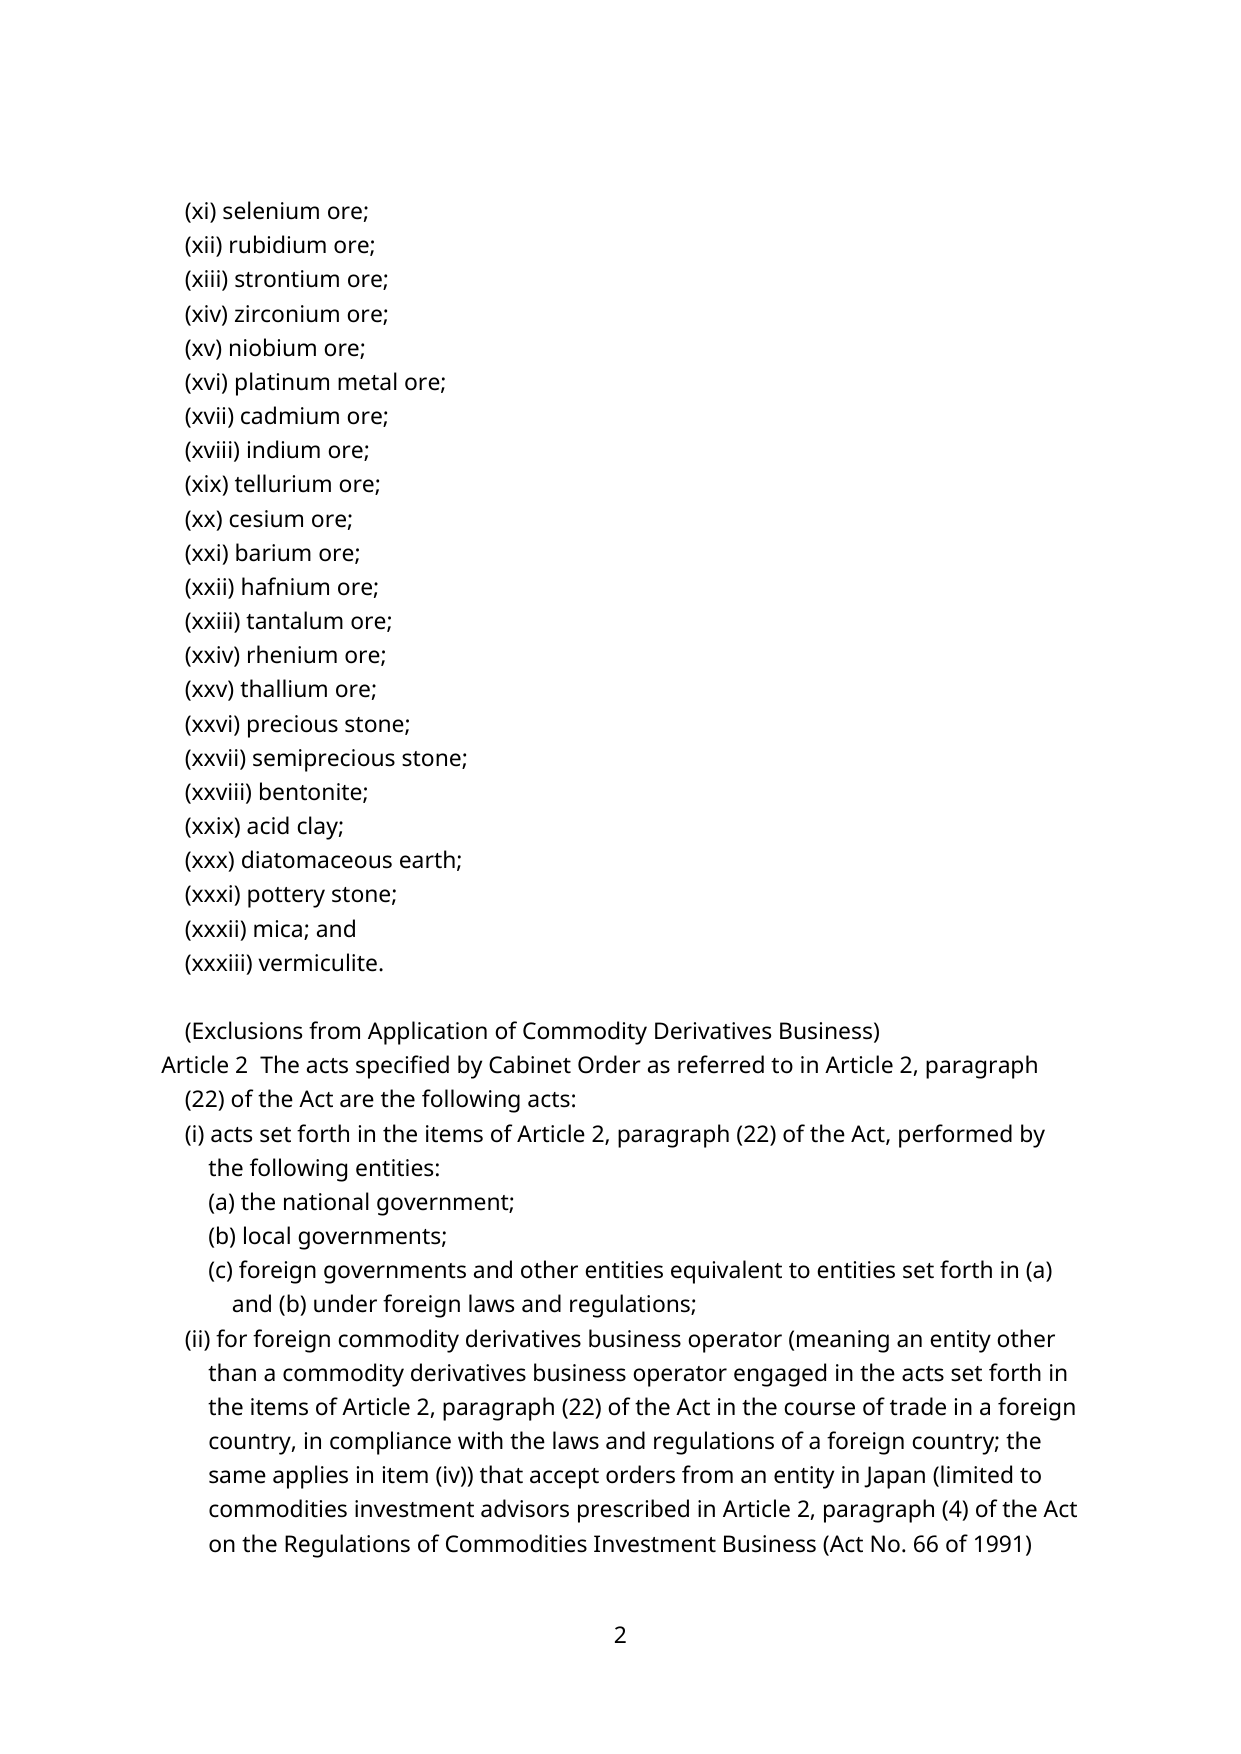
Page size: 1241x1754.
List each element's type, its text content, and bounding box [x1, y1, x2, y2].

text (xxv) thallium ore; [184, 672, 1079, 706]
text (xv) niobium ore; [184, 330, 1079, 364]
text (xxix) acid clay; [184, 809, 1079, 843]
text (xi) selenium ore; [184, 194, 1079, 228]
text (xxviii) bentonite; [184, 774, 1079, 809]
text (xx) cesium ore; [184, 501, 1079, 535]
text (b) local governments; [207, 1219, 1079, 1253]
text (xxx) diatomaceous earth; [184, 843, 1079, 877]
text (xvii) cadmium ore; [184, 399, 1079, 433]
text (xxxi) pottery stone; [184, 877, 1079, 911]
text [184, 1321, 1079, 1560]
text (xxvi) precious stone; [184, 706, 1079, 740]
text (i) acts set forth in the items of Article 2, paragraph (22) of the Act, performed by the following entities: [184, 1116, 1079, 1184]
text (xxxii) mica; and [184, 911, 1079, 945]
text Article 2 The acts specified by Cabinet Order as referred to in Article 2, paragraph (22) of the Act are the following acts: [161, 1048, 1079, 1116]
text (Exclusions from Application of Commodity Derivatives Business) [184, 1014, 1079, 1048]
text (c) foreign governments and other entities equivalent to entities set forth in (a) and (b) under foreign laws and regulations; [207, 1253, 1079, 1321]
text (xvi) platinum metal ore; [184, 364, 1079, 399]
text (xxii) hafnium ore; [184, 569, 1079, 604]
text (xxxiii) vermiculite. [184, 945, 1079, 979]
text (xix) tellurium ore; [184, 467, 1079, 501]
text (xviii) indium ore; [184, 433, 1079, 467]
text (xxiii) tantalum ore; [184, 604, 1079, 638]
text (xxiv) rhenium ore; [184, 638, 1079, 672]
text (xxvii) semiprecious stone; [184, 740, 1079, 774]
text (xiii) strontium ore; [184, 262, 1079, 296]
text (a) the national government; [207, 1184, 1079, 1219]
text (xii) rubidium ore; [184, 228, 1079, 262]
text (xiv) zirconium ore; [184, 296, 1079, 330]
text (xxi) barium ore; [184, 535, 1079, 569]
